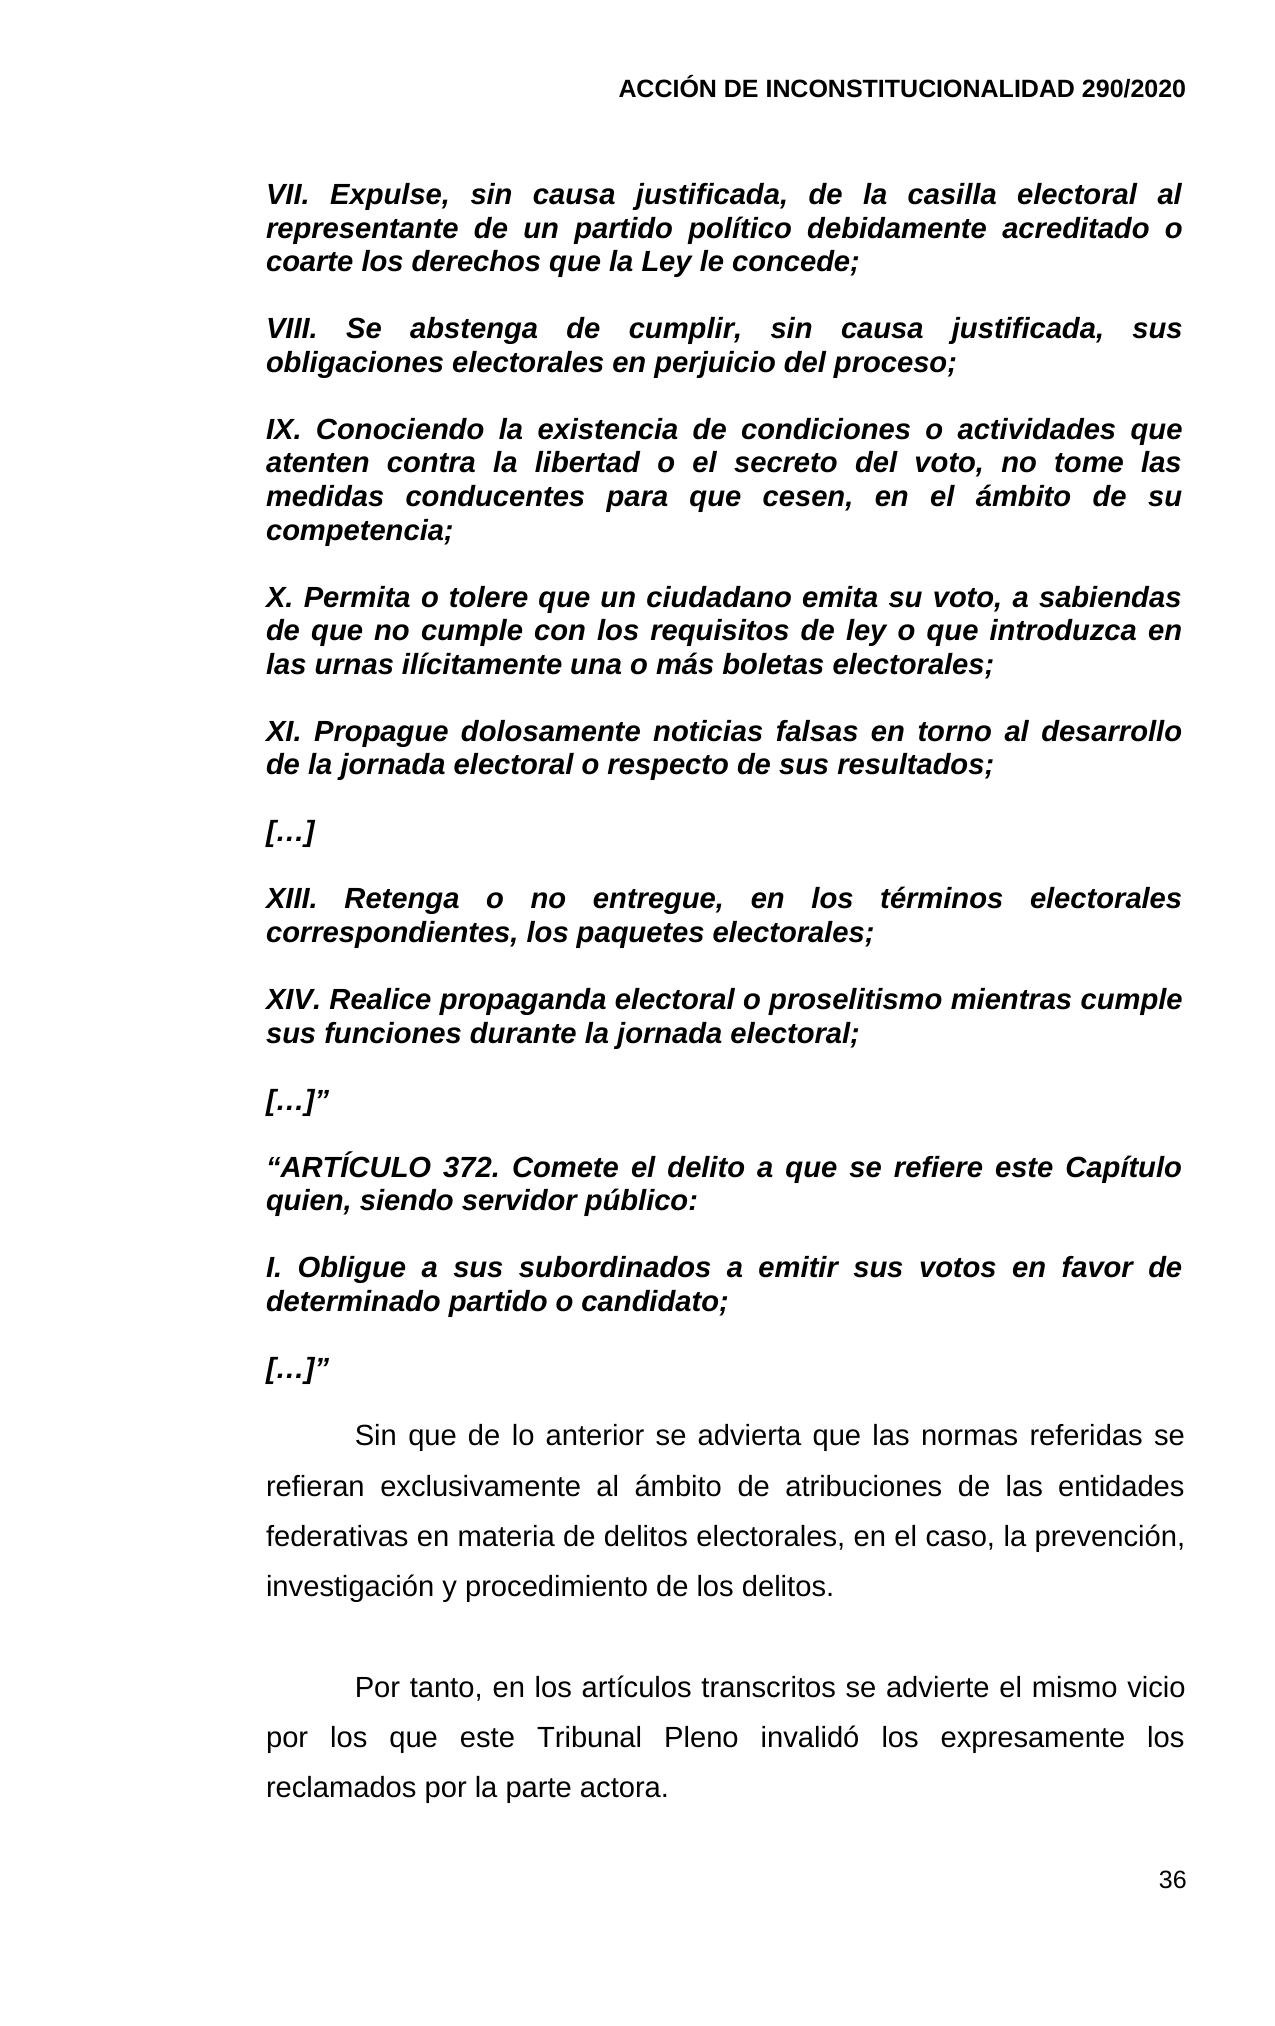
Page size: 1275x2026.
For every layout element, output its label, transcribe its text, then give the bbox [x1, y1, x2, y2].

text IX. Conociendo la existencia de condiciones o actividades que atenten contra la libertad o el secreto del voto, no tome las medidas conducentes para que cesen, en el ámbito de su competencia; [266, 412, 1186, 546]
text Por tanto, en los artículos transcritos se advierte el mismo vicio por los que este Tribunal Pleno invalidó los expresamente los reclamados por la parte actora. [266, 1670, 1186, 1804]
text […] [266, 814, 1186, 848]
text “ARTÍCULO 372. Comete el delito a que se refiere este Capítulo quien, siendo servidor público: [266, 1150, 1186, 1217]
text X. Permita o tolere que un ciudadano emita su voto, a sabiendas de que no cumple con los requisitos de ley o que introduzca en las urnas ilícitamente una o más boletas electorales; [266, 580, 1186, 680]
text XIV. Realice propaganda electoral o proselitismo mientras cumple sus funciones durante la jornada electoral; [266, 982, 1186, 1049]
text VIII. Se abstenga de cumplir, sin causa justificada, sus obligaciones electorales en perjuicio del proceso; [266, 311, 1186, 378]
text […]” [266, 1351, 1186, 1385]
text Sin que de lo anterior se advierta que las normas referidas se refieran exclusivamente al ámbito de atribuciones de las entidades federativas en materia de delitos electorales, en el caso, la prevención, investigación y procedimiento de los delitos. [266, 1418, 1186, 1603]
text I. Obligue a sus subordinados a emitir sus votos en favor de determinado partido o candidato; [266, 1251, 1186, 1318]
text VII. Expulse, sin causa justificada, de la casilla electoral al representante de un partido político debidamente acreditado o coarte los derechos que la Ley le concede; [266, 177, 1186, 278]
text XI. Propague dolosamente noticias falsas en torno al desarrollo de la jornada electoral o respecto de sus resultados; [266, 714, 1186, 781]
text […]” [266, 1083, 1186, 1116]
text XIII. Retenga o no entregue, en los términos electorales correspondientes, los paquetes electorales; [266, 882, 1186, 949]
